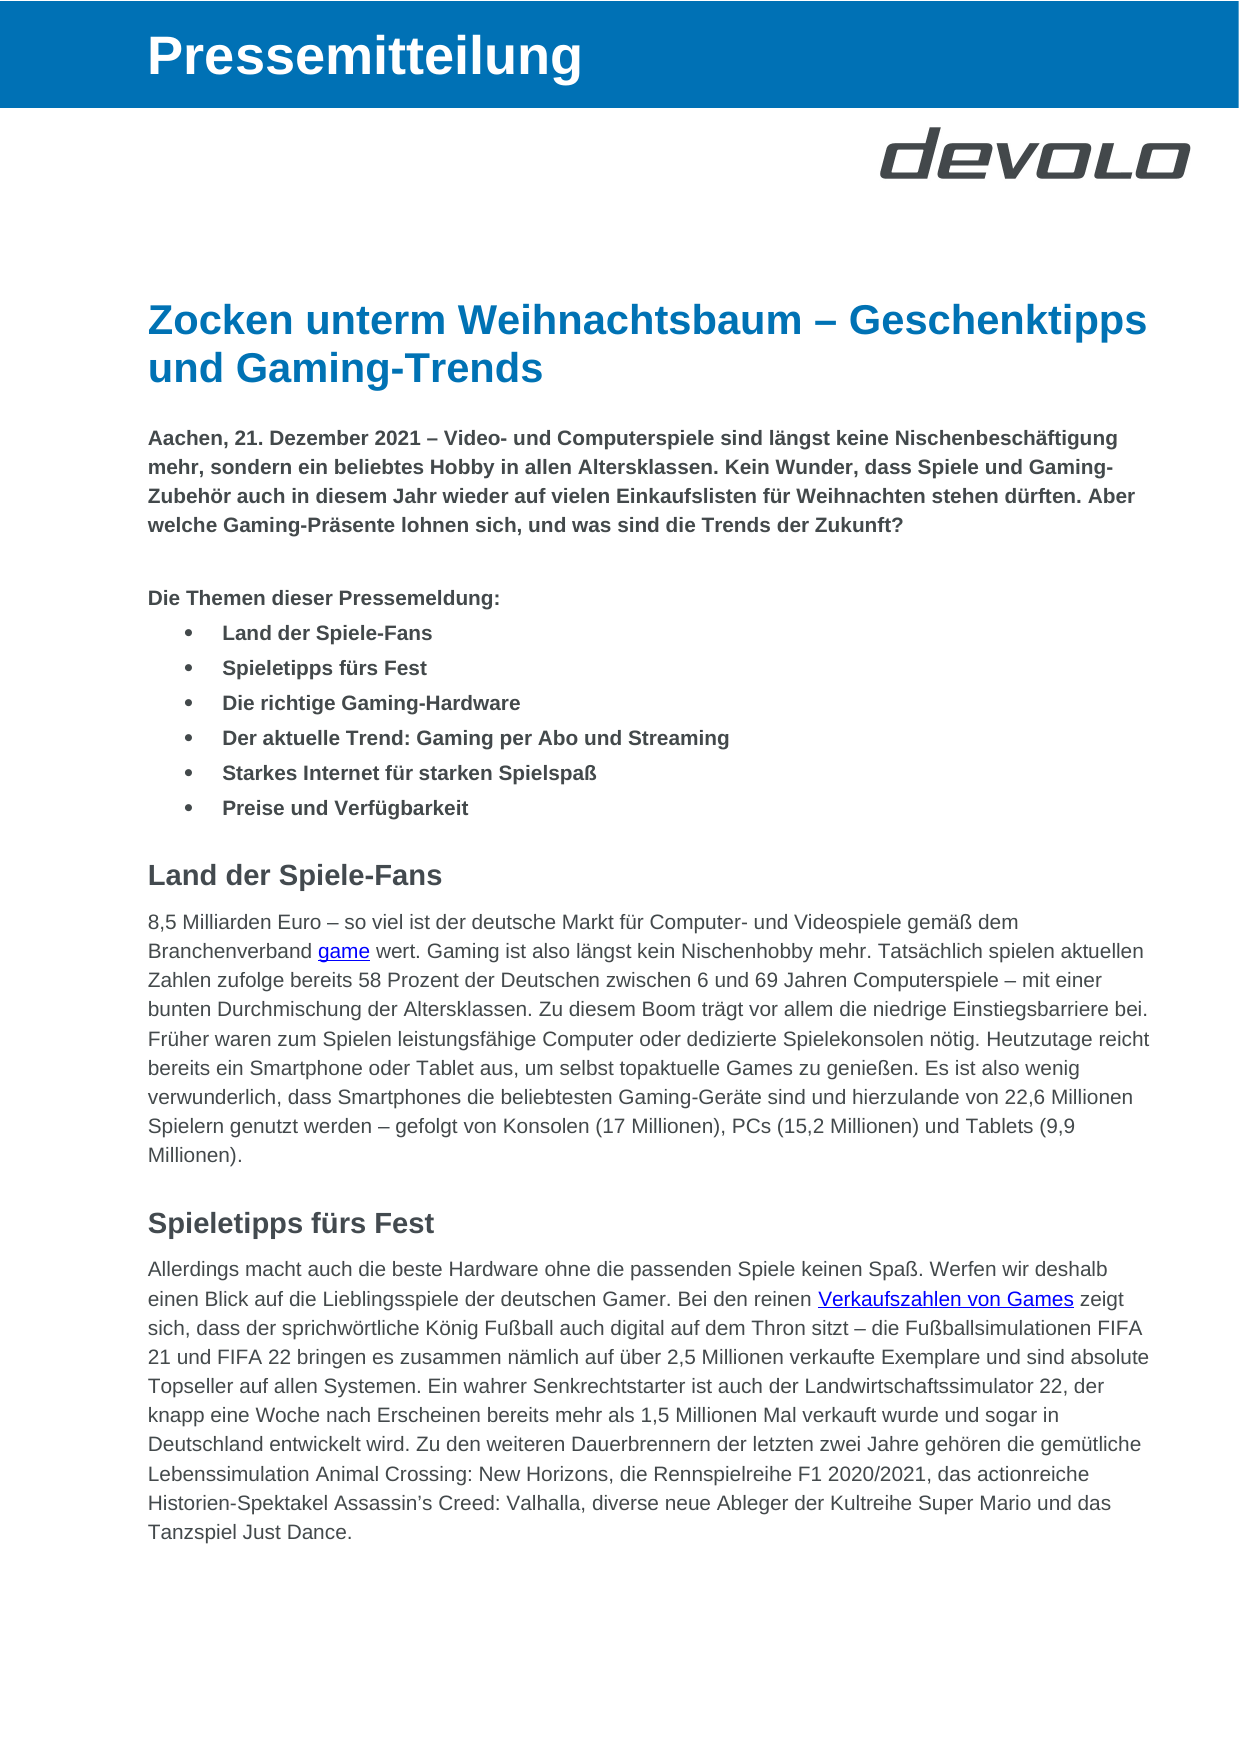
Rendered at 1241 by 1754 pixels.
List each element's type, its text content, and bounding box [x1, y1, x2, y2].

text Land der Spiele-Fans [148, 857, 1152, 892]
text Aachen, 21. Dezember 2021 – Video- und Computerspiele sind längst keine Nischenbeschäftigung mehr, sondern ein beliebtes Hobby in allen Altersklassen. Kein Wunder, dass Spiele und Gaming-Zubehör auch in diesem Jahr wieder auf vielen Einkaufslisten für Weihnachten stehen dürften. Aber welche Gaming-Präsente lohnen sich, und was sind die Trends der Zukunft? [148, 420, 1152, 537]
text Spieletipps fürs Fest [148, 1204, 1152, 1239]
text Land der Spiele-Fans [185, 609, 1152, 644]
text Die Themen dieser Pressemeldung: [148, 574, 1152, 609]
text 8,5 Milliarden Euro – so viel ist der deutsche Markt für Computer- und Videospiele gemäß dem Branchenverband game wert. Gaming ist also längst kein Nischenhobby mehr. Tatsächlich spielen aktuellen Zahlen zufolge bereits 58 Prozent der Deutschen zwischen 6 und 69 Jahren Computerspiele – mit einer bunten Durchmischung der Altersklassen. Zu diesem Boom trägt vor allem die niedrige Einstiegsbarriere bei. Früher waren zum Spielen leistungsfähige Computer oder dedizierte Spielekonsolen nötig. Heutzutage reicht bereits ein Smartphone oder Tablet aus, um selbst topaktuelle Games zu genießen. Es ist also wenig verwunderlich, dass Smartphones die beliebtesten Gaming-Geräte sind und hierzulande von 22,6 Millionen Spielern genutzt werden – gefolgt von Konsolen (17 Millionen), PCs (15,2 Millionen) und Tablets (9,9 Millionen). [148, 904, 1152, 1167]
text Preise und Verfügbarkeit [185, 784, 1152, 819]
text Allerdings macht auch die beste Hardware ohne die passenden Spiele keinen Spaß. Werfen wir deshalb einen Blick auf die Lieblingsspiele der deutschen Gamer. Bei den reinen Verkaufszahlen von Games zeigt sich, dass der sprichwörtliche König Fußball auch digital auf dem Thron sitzt – die Fußballsimulationen FIFA 21 und FIFA 22 bringen es zusammen nämlich auf über 2,5 Millionen verkaufte Exemplare und sind absolute Topseller auf allen Systemen. Ein wahrer Senkrechtstarter ist auch der Landwirtschaftssimulator 22, der knapp eine Woche nach Erscheinen bereits mehr als 1,5 Millionen Mal verkauft wurde und sogar in Deutschland entwickelt wird. Zu den weiteren Dauerbrennern der letzten zwei Jahre gehören die gemütliche Lebenssimulation Animal Crossing: New Horizons, die Rennspielreihe F1 2020/2021, das actionreiche Historien-Spektakel Assassin’s Creed: Valhalla, diverse neue Ableger der Kultreihe Super Mario und das Tanzspiel Just Dance. [148, 1252, 1152, 1544]
text Zocken unterm Weihnachtsbaum – Geschenktipps und Gaming-Trends [148, 295, 1152, 391]
text Starkes Internet für starken Spielspaß [185, 749, 1152, 784]
text Spieletipps fürs Fest [185, 644, 1152, 679]
picture [0, 1, 1239, 214]
text Der aktuelle Trend: Gaming per Abo und Streaming [185, 714, 1152, 749]
text Die richtige Gaming-Hardware [185, 679, 1152, 714]
